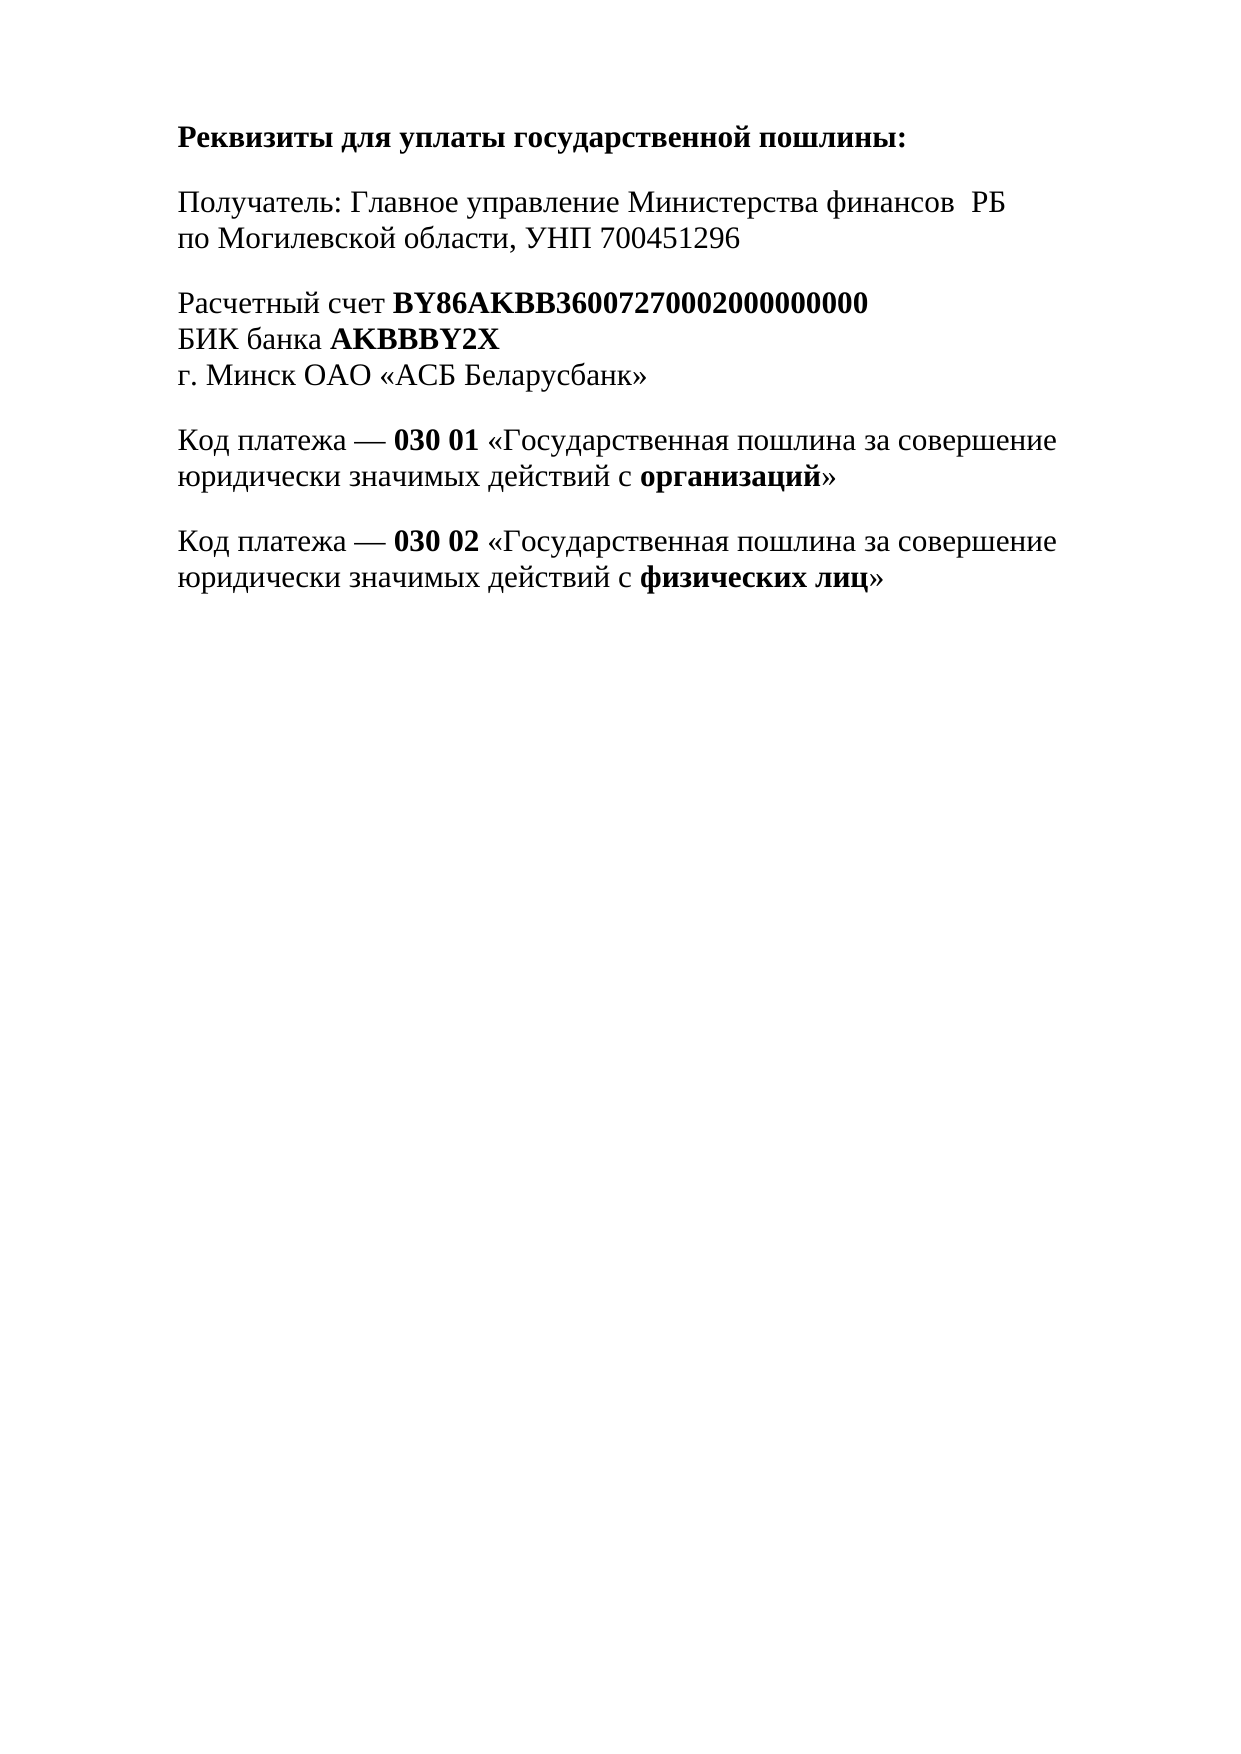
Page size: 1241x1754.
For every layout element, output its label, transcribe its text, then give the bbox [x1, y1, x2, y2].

text Расчетный счет BY86AKBB36007270002000000000 [177, 284, 1181, 320]
text Реквизиты для уплаты государственной пошлины: [177, 118, 1181, 154]
text Код платежа — 030 02 «Государственная пошлина за совершение юридически значимых действий с физических лиц» [177, 522, 1181, 594]
text г. Минск ОАО «АСБ Беларусбанк» [177, 356, 1181, 392]
text БИК банка AKBBBY2X [177, 320, 1181, 356]
text Код платежа — 030 01 «Государственная пошлина за совершение юридически значимых действий с организаций» [177, 421, 1181, 493]
text Получатель: Главное управление Министерства финансов РБ по Могилевской области, УНП 700451296 [177, 183, 1181, 255]
